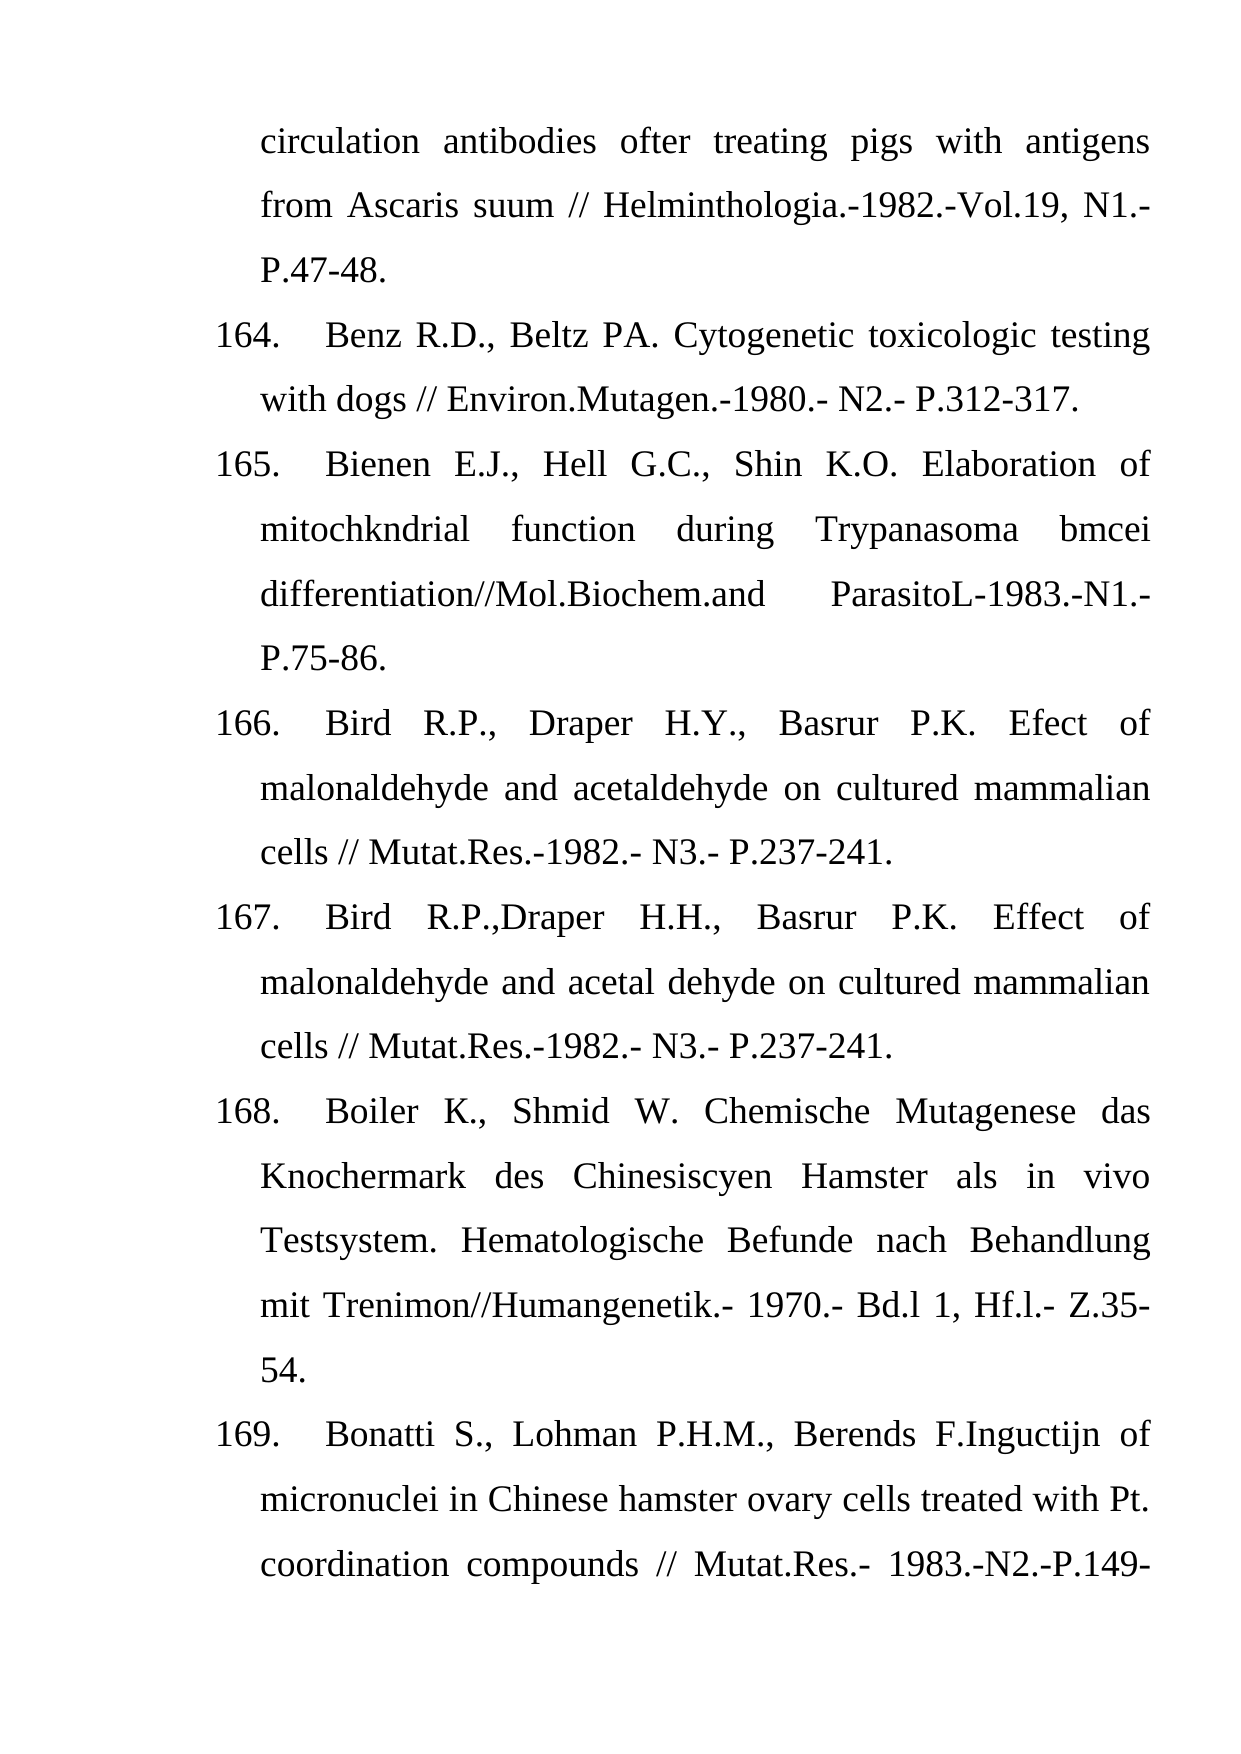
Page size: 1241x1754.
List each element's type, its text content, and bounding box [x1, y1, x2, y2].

list Bird R.P.,Draper H.H., Basrur P.K. Effect of malonaldehyde and acetal dehyde on cultured mammalian cells // Mutat.Res.-1982.- N3.- P.237-241. [215, 894, 1152, 1067]
list Benz R.D., Beltz PA. Cytogenetic toxicologic testing with dogs // Environ.Mutagen.-1980.- N2.- P.312-317. [215, 312, 1152, 420]
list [215, 118, 1152, 291]
list Boiler К., Shmid W. Chemische Mutagenese das Knochermark des Chinesiscyen Hamster als in vivo Testsystem. Hematologische Befunde nach Behandlung mit Trenimon//Humangenetik.- 1970.- Bd.l 1, Hf.l.- Z.35-54. [215, 1088, 1152, 1390]
list Bienen E.J., Hell G.C., Shin K.O. Elaboration of mitochkndrial function during Trypanasoma bmcei differentiation//Mol.Biochem.and ParasitoL-1983.-N1.-P.75-86. [215, 442, 1152, 679]
list Bird R.P., Draper H.Y., Basrur P.K. Efect of malonaldehyde and acetaldehyde on cultured mammalian cells // Mutat.Res.-1982.- N3.- P.237-241. [215, 700, 1152, 873]
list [215, 1412, 1152, 1584]
